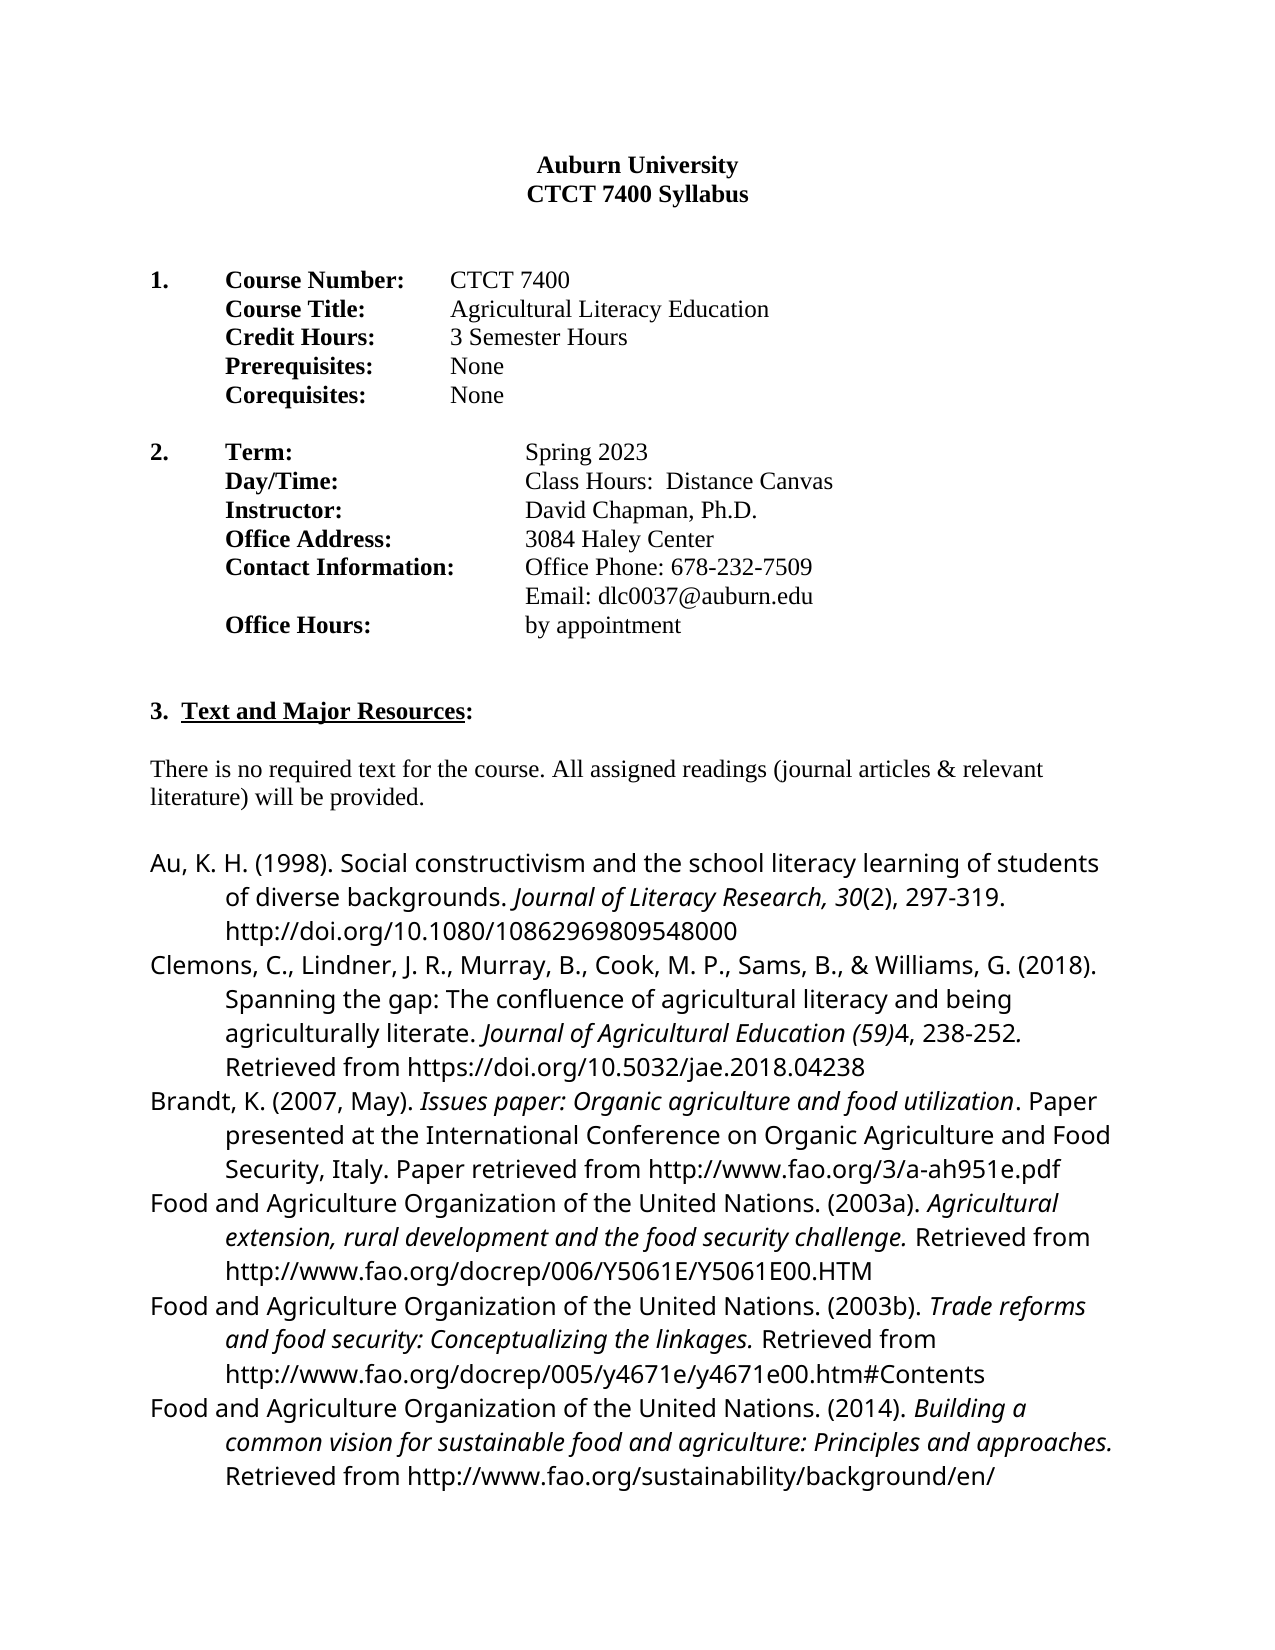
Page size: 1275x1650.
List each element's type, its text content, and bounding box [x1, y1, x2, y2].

text Au, K. H. (1998). Social constructivism and the school literacy learning of students of diverse backgrounds. Journal of Literacy Research, 30(2), 297-319. http://doi.org/10.1080/10862969809548000 [150, 845, 1125, 947]
subtitle Prerequisites: None [150, 351, 1125, 380]
text CTCT 7400 Syllabus [150, 179, 1125, 207]
subtitle Office Hours: by appointment [150, 610, 1125, 639]
subtitle Contact Information: Office Phone: 678-232-7509 [150, 552, 1125, 581]
text Clemons, C., Lindner, J. R., Murray, B., Cook, M. P., Sams, B., & Williams, G. (2018). Spanning the gap: The confluence of agricultural literacy and being agriculturally literate. Journal of Agricultural Education (59)4, 238-252. Retrieved from https://doi.org/10.5032/jae.2018.04238 [150, 947, 1125, 1084]
text Day/Time: Class Hours: Distance Canvas [150, 466, 1125, 495]
text There is no required text for the course. All assigned readings (journal articles & relevant literature) will be provided. [150, 754, 1125, 811]
subtitle Credit Hours: 3 Semester Hours [225, 322, 1125, 351]
subtitle 1. Course Number: CTCT 7400 [150, 265, 1125, 294]
subtitle Office Address: 3084 Haley Center [150, 524, 1125, 552]
text Brandt, K. (2007, May). Issues paper: Organic agriculture and food utilization. Paper presented at the International Conference on Organic Agriculture and Food Security, Italy. Paper retrieved from http://www.fao.org/3/a-ah951e.pdf [150, 1084, 1125, 1186]
text Auburn University [150, 150, 1125, 179]
subtitle Course Title: Agricultural Literacy Education [150, 294, 1125, 322]
subtitle Corequisites: None [150, 380, 1125, 409]
subtitle 3. Text and Major Resources: [150, 696, 1125, 725]
text Food and Agriculture Organization of the United Nations. (2014). Building a common vision for sustainable food and agriculture: Principles and approaches. Retrieved from http://www.fao.org/sustainability/background/en/ [150, 1390, 1125, 1492]
subtitle 2. Term: Spring 2023 [150, 437, 1125, 466]
text Food and Agriculture Organization of the United Nations. (2003b). Trade reforms and food security: Conceptualizing the linkages. Retrieved from http://www.fao.org/docrep/005/y4671e/y4671e00.htm#Contents [150, 1288, 1125, 1390]
text Instructor: David Chapman, Ph.D. [150, 495, 1125, 524]
text Food and Agriculture Organization of the United Nations. (2003a). Agricultural extension, rural development and the food security challenge. Retrieved from http://www.fao.org/docrep/006/Y5061E/Y5061E00.HTM [150, 1186, 1125, 1288]
text Email: dlc0037@auburn.edu [150, 581, 1125, 610]
